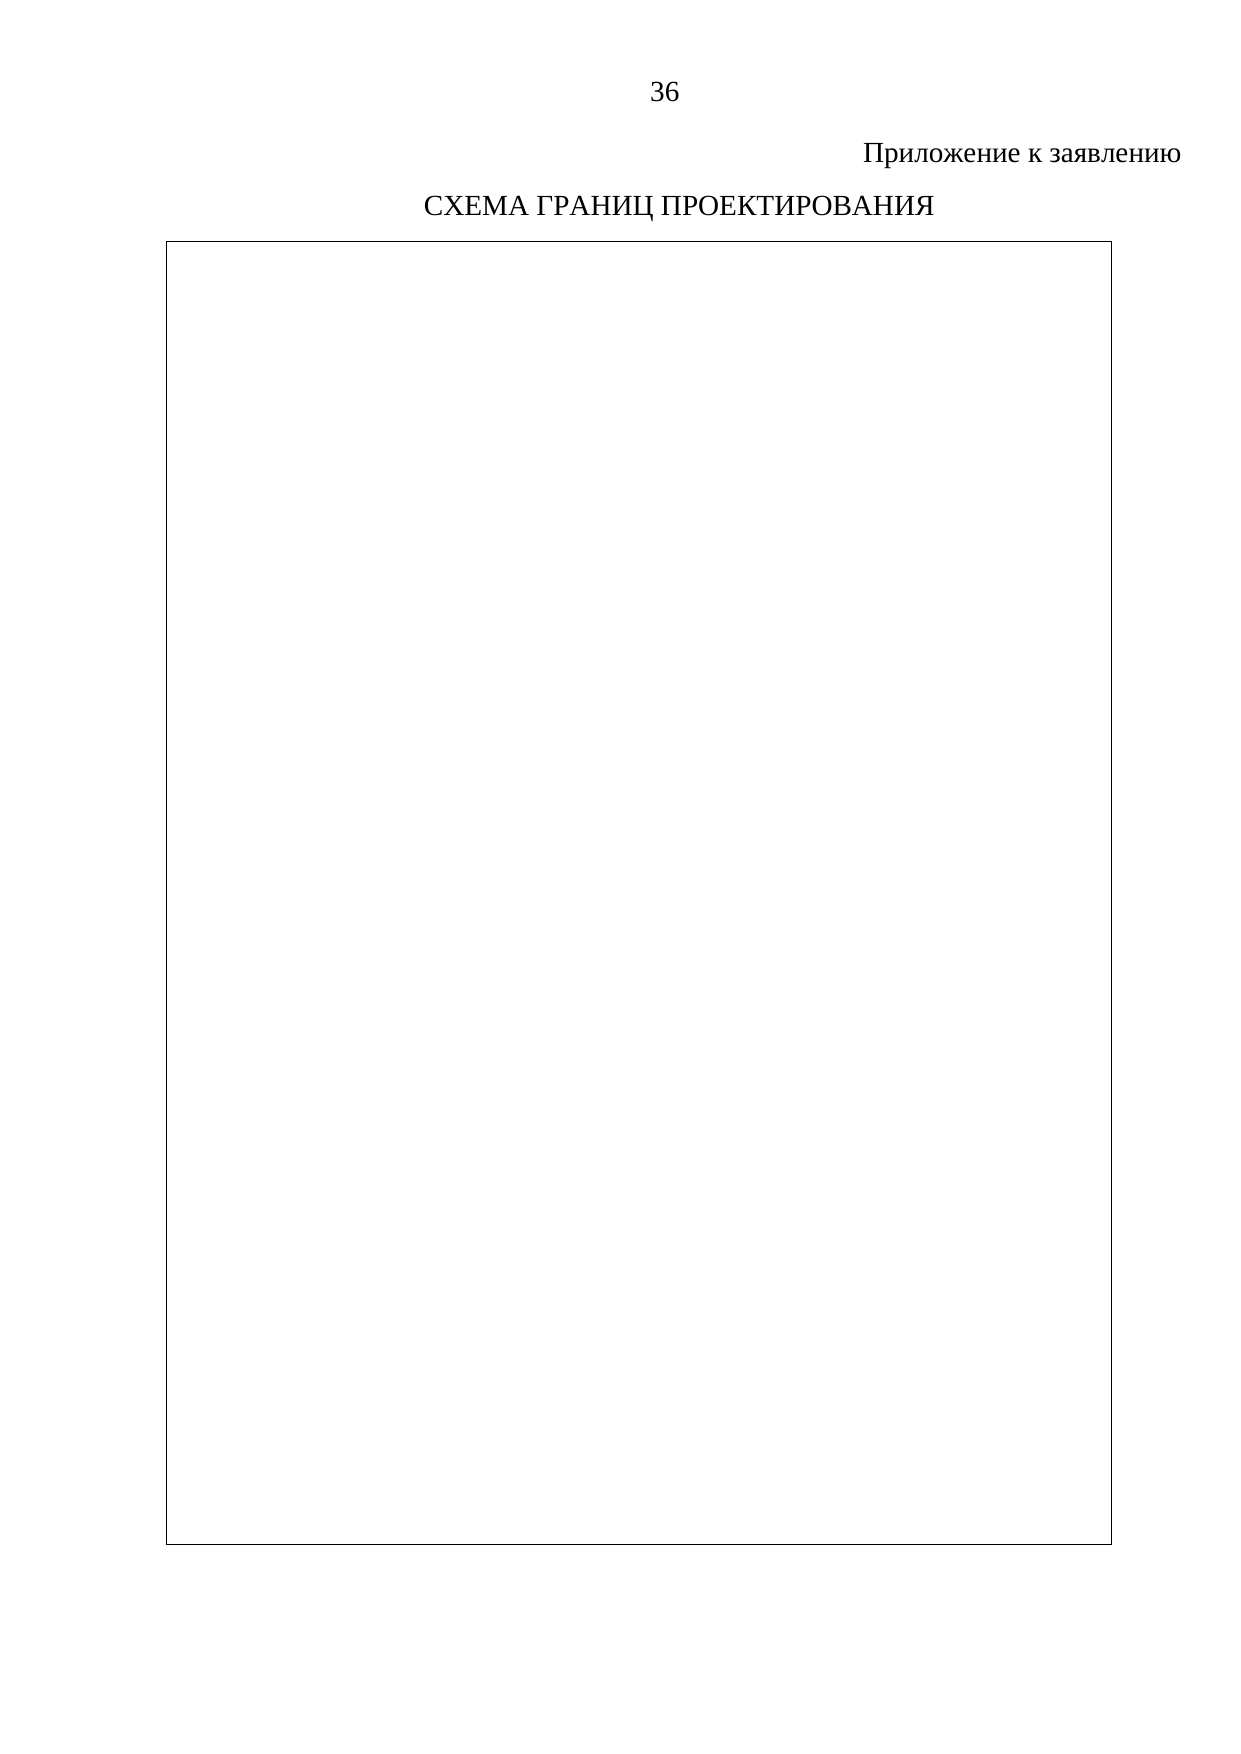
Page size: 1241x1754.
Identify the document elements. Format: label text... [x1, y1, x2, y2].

text Приложение к заявлению [177, 135, 1181, 169]
table_header [167, 242, 1111, 1544]
text СХЕМА ГРАНИЦ ПРОЕКТИРОВАНИЯ [177, 188, 1181, 222]
